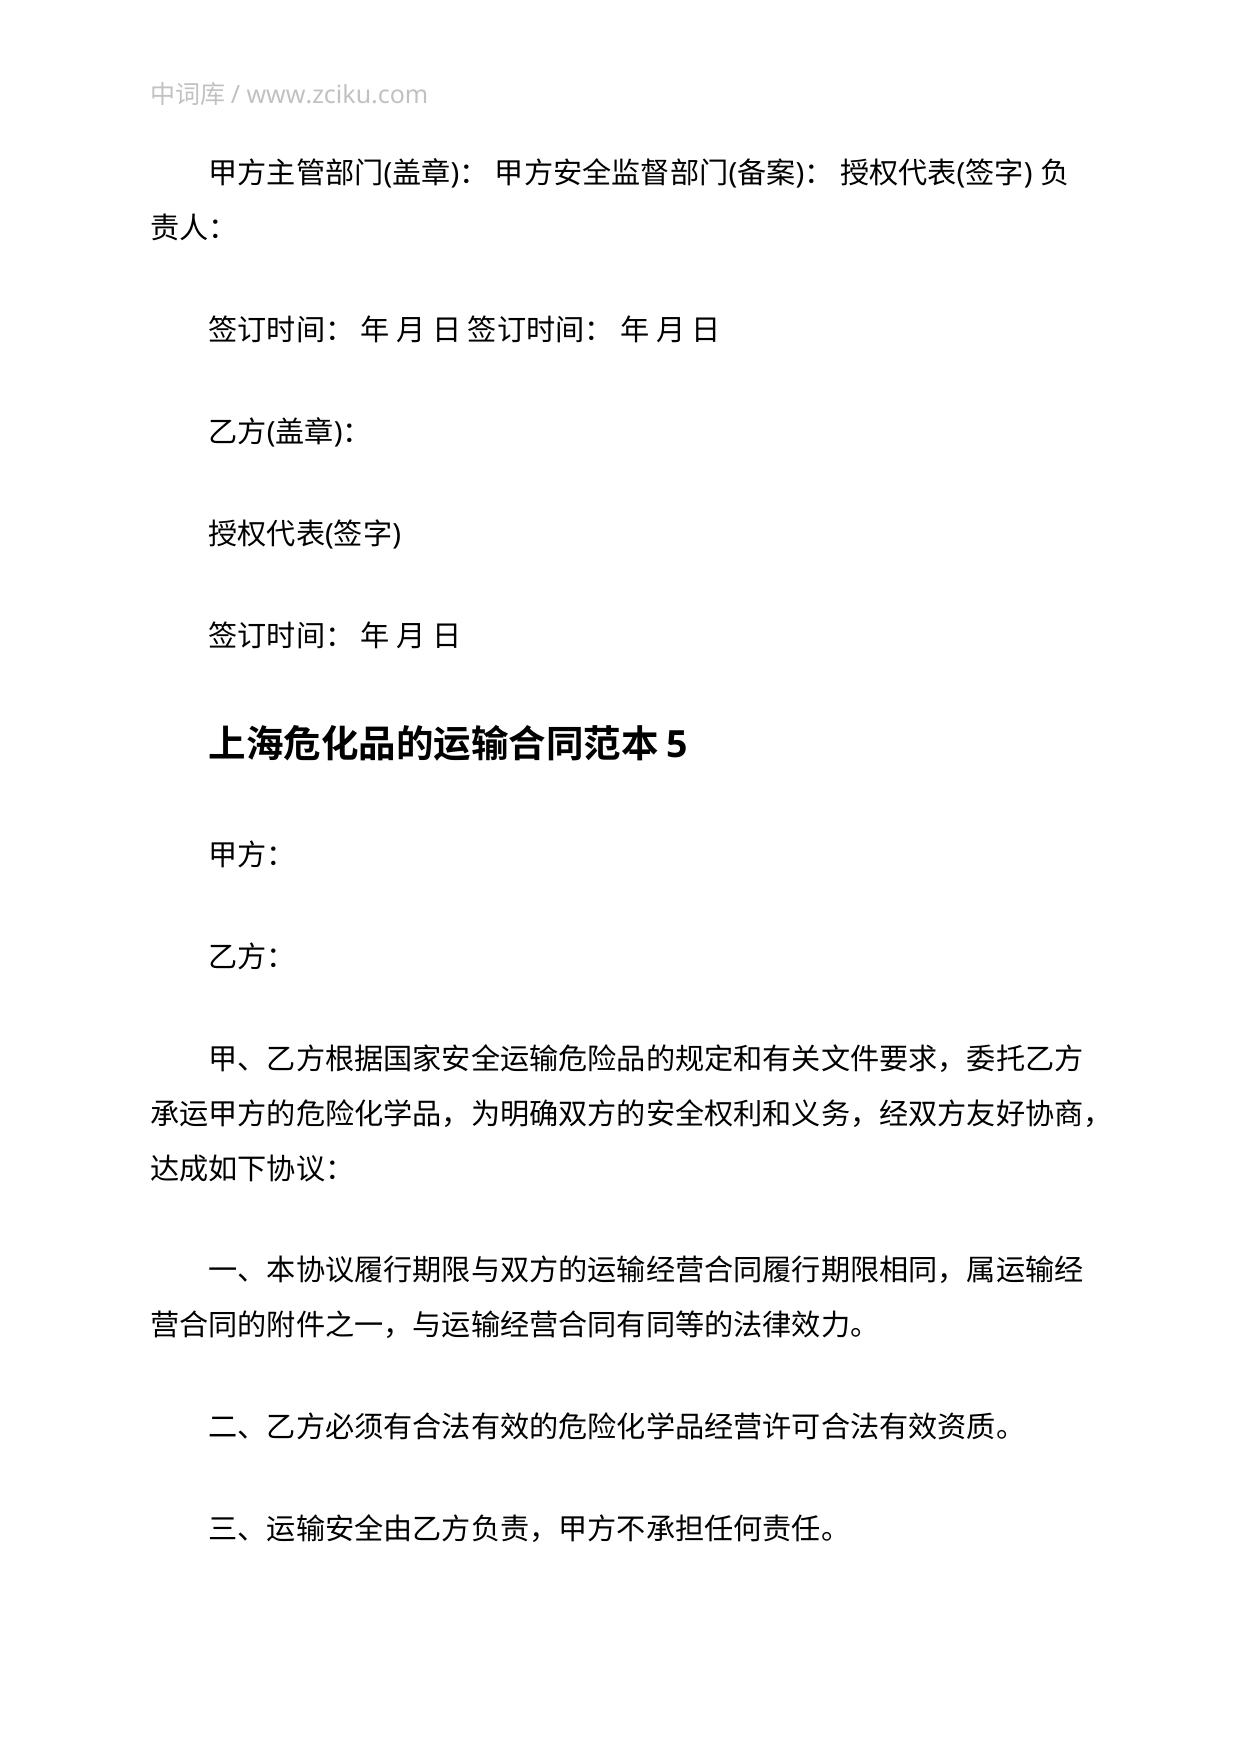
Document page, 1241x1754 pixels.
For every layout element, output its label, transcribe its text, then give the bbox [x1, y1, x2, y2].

text 签订时间： 年 月 日 [150, 612, 1090, 655]
text 甲方： [150, 832, 1090, 874]
text 授权代表(签字) [150, 511, 1090, 553]
text 一、本协议履行期限与双方的运输经营合同履行期限相同，属运输经营合同的附件之一，与运输经营合同有同等的法律效力。 [150, 1247, 1090, 1344]
text 乙方： [150, 934, 1090, 976]
text 签订时间： 年 月 日 签订时间： 年 月 日 [150, 307, 1090, 349]
text 二、乙方必须有合法有效的危险化学品经营许可合法有效资质。 [150, 1404, 1090, 1446]
text 上海危化品的运输合同范本5 [150, 714, 1090, 769]
text 三、运输安全由乙方负责，甲方不承担任何责任。 [150, 1505, 1090, 1548]
text 甲、乙方根据国家安全运输危险品的规定和有关文件要求，委托乙方承运甲方的危险化学品，为明确双方的安全权利和义务，经双方友好协商，达成如下协议： [150, 1035, 1090, 1187]
text 甲方主管部门(盖章)： 甲方安全监督部门(备案)： 授权代表(签字) 负责人： [150, 150, 1090, 247]
text 乙方(盖章)： [150, 408, 1090, 451]
